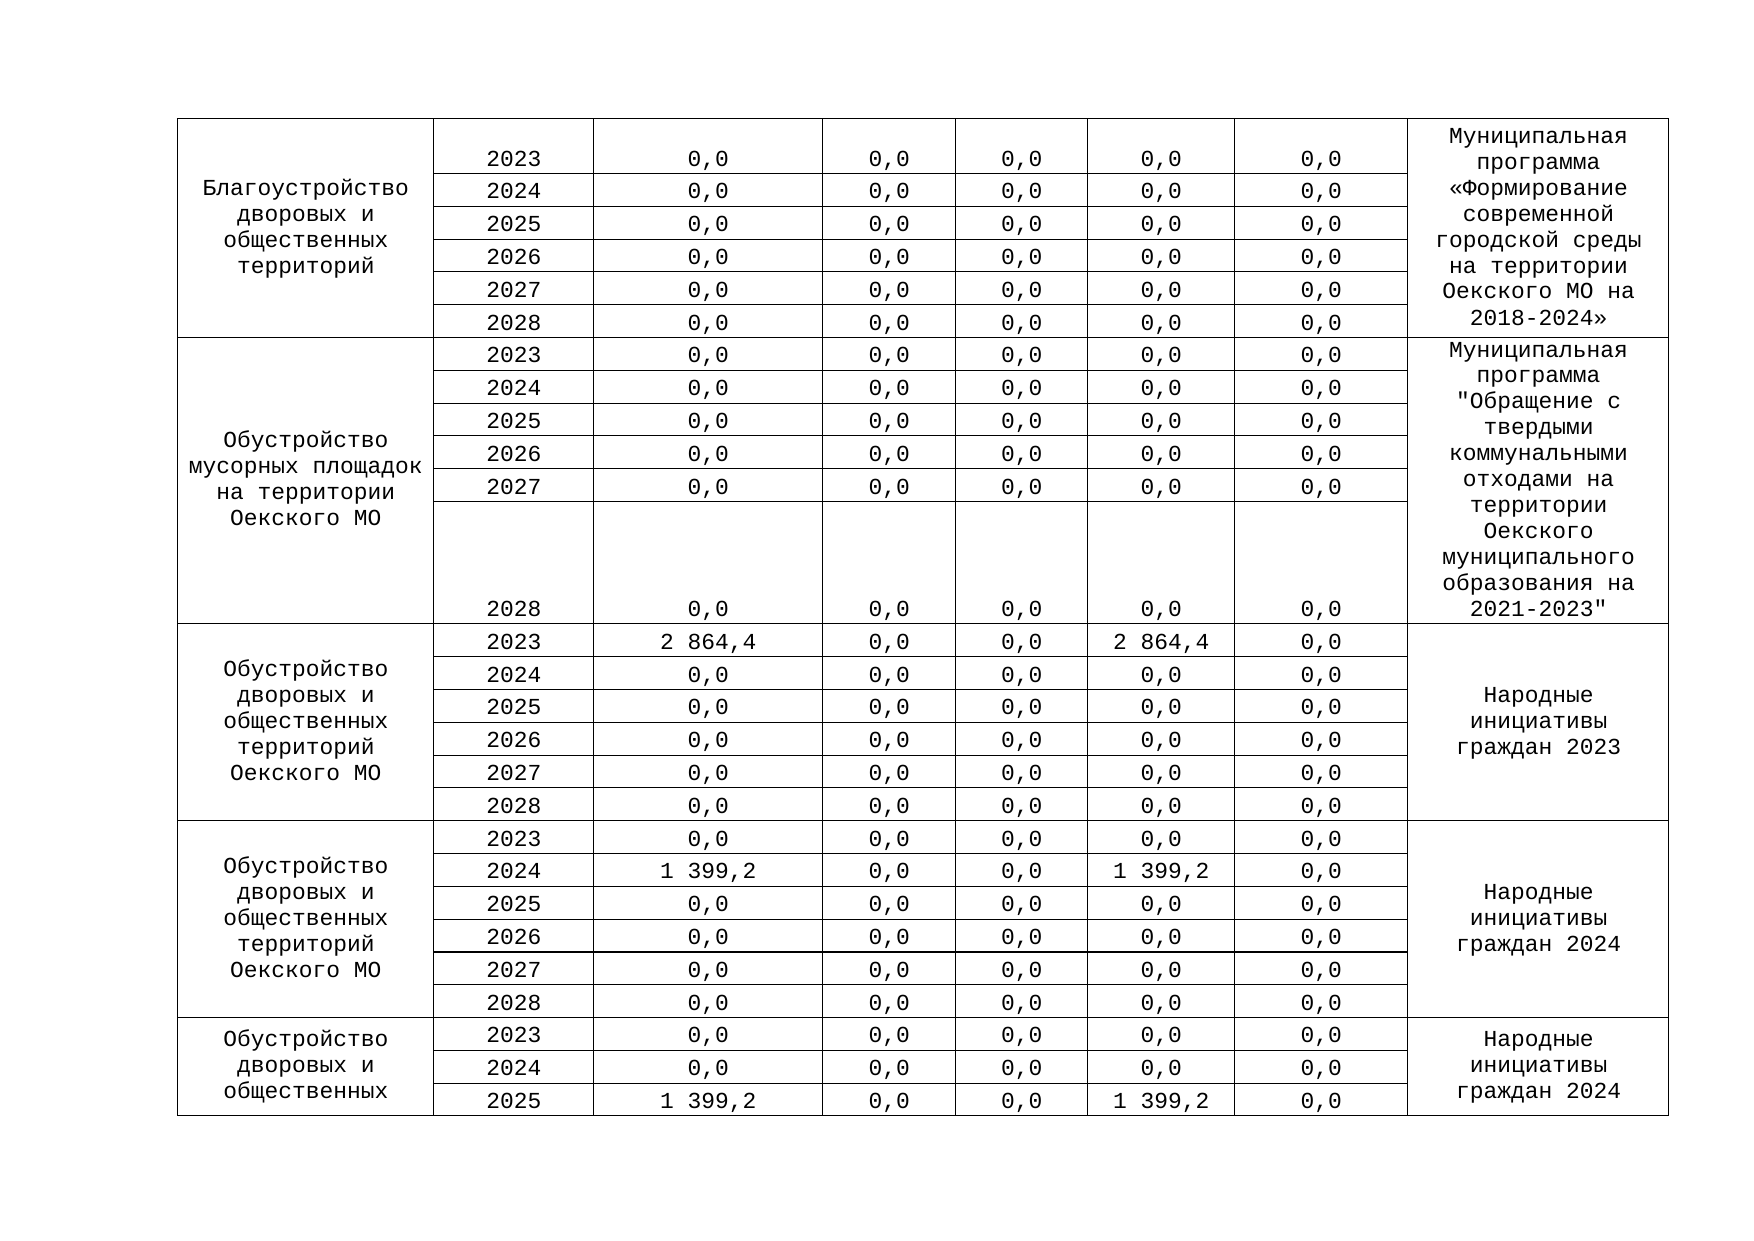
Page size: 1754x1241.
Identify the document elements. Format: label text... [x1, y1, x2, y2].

table_cell 0,0 [1235, 788, 1407, 820]
table_cell 0,0 [1088, 1018, 1234, 1050]
table_cell 0,0 [1235, 174, 1407, 206]
table_cell 0,0 [1235, 821, 1407, 853]
table_cell 2024 [434, 854, 593, 886]
table_cell 0,0 [1235, 920, 1407, 951]
table_cell 0,0 [1088, 469, 1234, 501]
table_cell 0,0 [956, 207, 1087, 238]
table_cell 0,0 [1235, 404, 1407, 435]
table_cell 0,0 [1088, 985, 1234, 1017]
table_cell 1 399,2 [594, 854, 822, 886]
table_cell Народные инициативы граждан 2024 [1408, 1018, 1668, 1115]
table_cell 0,0 [594, 953, 822, 984]
table_cell 0,0 [1088, 756, 1234, 787]
table_cell 0,0 [594, 371, 822, 402]
table_cell 0,0 [1088, 690, 1234, 722]
table_cell 0,0 [1235, 756, 1407, 787]
table_cell 0,0 [823, 207, 955, 238]
table_cell 0,0 [1235, 1084, 1407, 1115]
table_cell 0,0 [823, 240, 955, 271]
table_cell 0,0 [823, 624, 955, 656]
table_cell 2028 [434, 788, 593, 820]
table_cell 2025 [434, 1084, 593, 1115]
table_cell 0,0 [1088, 821, 1234, 853]
table_cell 0,0 [1088, 502, 1234, 623]
table_cell 0,0 [1235, 723, 1407, 754]
table_cell 0,0 [1235, 338, 1407, 370]
table_cell 2024 [434, 1051, 593, 1083]
table_cell 0,0 [1235, 502, 1407, 623]
table_cell 0,0 [1235, 953, 1407, 984]
table_cell 2025 [434, 887, 593, 918]
table_cell 0,0 [594, 756, 822, 787]
table_cell 2 864,4 [594, 624, 822, 656]
table_cell 2 864,4 [1088, 624, 1234, 656]
table_cell 0,0 [956, 338, 1087, 370]
table_cell 0,0 [1088, 338, 1234, 370]
table_cell 0,0 [1235, 371, 1407, 402]
table_cell Народные инициативы граждан 2023 [1408, 624, 1668, 820]
table_cell Обустройство дворовых и общественных территорий Оекского МО [178, 821, 433, 1017]
table_cell 0,0 [1235, 272, 1407, 304]
table_cell 0,0 [1235, 207, 1407, 238]
table_cell 0,0 [823, 469, 955, 501]
table_cell 0,0 [823, 1084, 955, 1115]
table_cell 2026 [434, 436, 593, 468]
table_cell 0,0 [1235, 985, 1407, 1017]
table_cell Обустройство мусорных площадок на территории Оекского МО [178, 338, 433, 623]
table_cell 0,0 [594, 240, 822, 271]
table_cell Обустройство дворовых и общественных территорий Оекского МО [178, 624, 433, 820]
table_cell 0,0 [1088, 920, 1234, 951]
table_cell 0,0 [956, 821, 1087, 853]
table_cell 2025 [434, 690, 593, 722]
table_cell 0,0 [1088, 404, 1234, 435]
table_cell 0,0 [1235, 305, 1407, 337]
table_cell 0,0 [594, 821, 822, 853]
table_cell 0,0 [1088, 240, 1234, 271]
table_cell 0,0 [823, 502, 955, 623]
table_cell 0,0 [594, 502, 822, 623]
table_cell 0,0 [594, 272, 822, 304]
table_cell 0,0 [823, 1051, 955, 1083]
table_cell 0,0 [1088, 305, 1234, 337]
table_cell 0,0 [1088, 272, 1234, 304]
table_cell 2028 [434, 502, 593, 623]
table_cell 0,0 [594, 690, 822, 722]
table_cell Муниципальная программа «Формирование современной городской среды на территории Оекского МО на 2018-2024» [1408, 119, 1668, 337]
table_cell 0,0 [956, 657, 1087, 689]
table_cell 0,0 [594, 788, 822, 820]
table_cell 0,0 [1235, 887, 1407, 918]
table_cell 0,0 [594, 119, 822, 173]
table_cell 0,0 [956, 920, 1087, 951]
table_cell 0,0 [594, 174, 822, 206]
table_cell 0,0 [956, 404, 1087, 435]
table_cell 0,0 [1088, 657, 1234, 689]
table_cell 2024 [434, 371, 593, 402]
table_cell 0,0 [823, 723, 955, 754]
table_cell 0,0 [956, 887, 1087, 918]
table_cell 0,0 [1235, 1051, 1407, 1083]
table_cell 2026 [434, 920, 593, 951]
table_cell 0,0 [1088, 1051, 1234, 1083]
table_cell 0,0 [823, 1018, 955, 1050]
table_cell 0,0 [956, 690, 1087, 722]
table_cell 2027 [434, 272, 593, 304]
table_cell 0,0 [956, 624, 1087, 656]
table_cell 0,0 [594, 436, 822, 468]
table_cell 0,0 [1235, 240, 1407, 271]
table_cell 0,0 [823, 436, 955, 468]
table_cell 0,0 [594, 469, 822, 501]
table_cell 0,0 [594, 338, 822, 370]
table_cell Муниципальная программа "Обращение с твердыми коммунальными отходами на территории Оекского муниципального образования на 2021-2023" [1408, 338, 1668, 623]
table_cell 0,0 [956, 1018, 1087, 1050]
table_cell 0,0 [1088, 174, 1234, 206]
table_cell 0,0 [823, 305, 955, 337]
table_cell 0,0 [823, 338, 955, 370]
table_cell 2023 [434, 821, 593, 853]
table_cell 0,0 [956, 502, 1087, 623]
table_cell 0,0 [956, 174, 1087, 206]
table_cell 0,0 [956, 788, 1087, 820]
table_cell 2025 [434, 207, 593, 238]
table_cell 0,0 [1235, 854, 1407, 886]
table_cell 1 399,2 [1088, 854, 1234, 886]
table_cell 0,0 [594, 305, 822, 337]
table_cell 0,0 [1235, 657, 1407, 689]
table_cell 0,0 [823, 788, 955, 820]
table_cell 0,0 [956, 953, 1087, 984]
table_cell 0,0 [823, 985, 955, 1017]
table_cell 0,0 [1088, 953, 1234, 984]
table_cell 0,0 [1235, 119, 1407, 173]
table_cell 0,0 [823, 119, 955, 173]
table_cell 0,0 [594, 887, 822, 918]
table_cell 0,0 [823, 887, 955, 918]
table_cell 2023 [434, 1018, 593, 1050]
table_cell 2026 [434, 723, 593, 754]
table_cell 2023 [434, 624, 593, 656]
table_cell 0,0 [956, 469, 1087, 501]
table_cell 2024 [434, 657, 593, 689]
table_cell 0,0 [594, 207, 822, 238]
table_cell 0,0 [1088, 887, 1234, 918]
table_cell 2027 [434, 469, 593, 501]
table_cell 0,0 [594, 920, 822, 951]
table_cell Народные инициативы граждан 2024 [1408, 821, 1668, 1017]
table_cell 0,0 [1235, 624, 1407, 656]
table_cell 0,0 [956, 1051, 1087, 1083]
table_cell 0,0 [1235, 436, 1407, 468]
table_cell 0,0 [956, 854, 1087, 886]
table_cell 2023 [434, 338, 593, 370]
table_cell 0,0 [594, 723, 822, 754]
table_cell 0,0 [956, 119, 1087, 173]
table_cell 0,0 [823, 371, 955, 402]
table_cell 2028 [434, 305, 593, 337]
table_cell 0,0 [956, 371, 1087, 402]
table_cell 0,0 [956, 985, 1087, 1017]
table_cell 0,0 [823, 920, 955, 951]
table_cell 0,0 [823, 953, 955, 984]
table_cell 0,0 [823, 756, 955, 787]
table_cell 0,0 [1235, 690, 1407, 722]
table_cell 0,0 [1088, 371, 1234, 402]
table_cell 0,0 [594, 1051, 822, 1083]
table_cell 0,0 [594, 657, 822, 689]
table_cell 0,0 [956, 305, 1087, 337]
table_cell 0,0 [823, 657, 955, 689]
table_cell 0,0 [594, 1018, 822, 1050]
table_cell 1 399,2 [1088, 1084, 1234, 1115]
table_cell Благоустройство дворовых и общественных территорий [178, 119, 433, 337]
table_cell 1 399,2 [594, 1084, 822, 1115]
table_cell 0,0 [1088, 207, 1234, 238]
table_cell 2023 [434, 119, 593, 173]
table_cell 2027 [434, 756, 593, 787]
table_cell 0,0 [1235, 1018, 1407, 1050]
table_cell 0,0 [594, 985, 822, 1017]
table_cell 0,0 [956, 240, 1087, 271]
table_cell 2027 [434, 953, 593, 984]
table_cell 0,0 [1088, 119, 1234, 173]
table_cell 2025 [434, 404, 593, 435]
table_cell 0,0 [594, 404, 822, 435]
table_cell 0,0 [1088, 436, 1234, 468]
table_cell 0,0 [1088, 788, 1234, 820]
table_cell 0,0 [956, 756, 1087, 787]
table_cell 0,0 [823, 272, 955, 304]
table_cell 0,0 [956, 1084, 1087, 1115]
table_cell 0,0 [823, 690, 955, 722]
table_cell 2026 [434, 240, 593, 271]
table_cell 0,0 [956, 723, 1087, 754]
table_cell Обустройство дворовых и общественных территорий Оекского МО [178, 1018, 433, 1115]
table_cell 0,0 [823, 174, 955, 206]
table_cell 0,0 [823, 404, 955, 435]
table_cell 0,0 [823, 854, 955, 886]
table_cell 0,0 [956, 436, 1087, 468]
table_cell 0,0 [1235, 469, 1407, 501]
table_cell 0,0 [956, 272, 1087, 304]
table_cell 0,0 [1088, 723, 1234, 754]
table_cell 2028 [434, 985, 593, 1017]
table_cell 2024 [434, 174, 593, 206]
table_cell 0,0 [823, 821, 955, 853]
